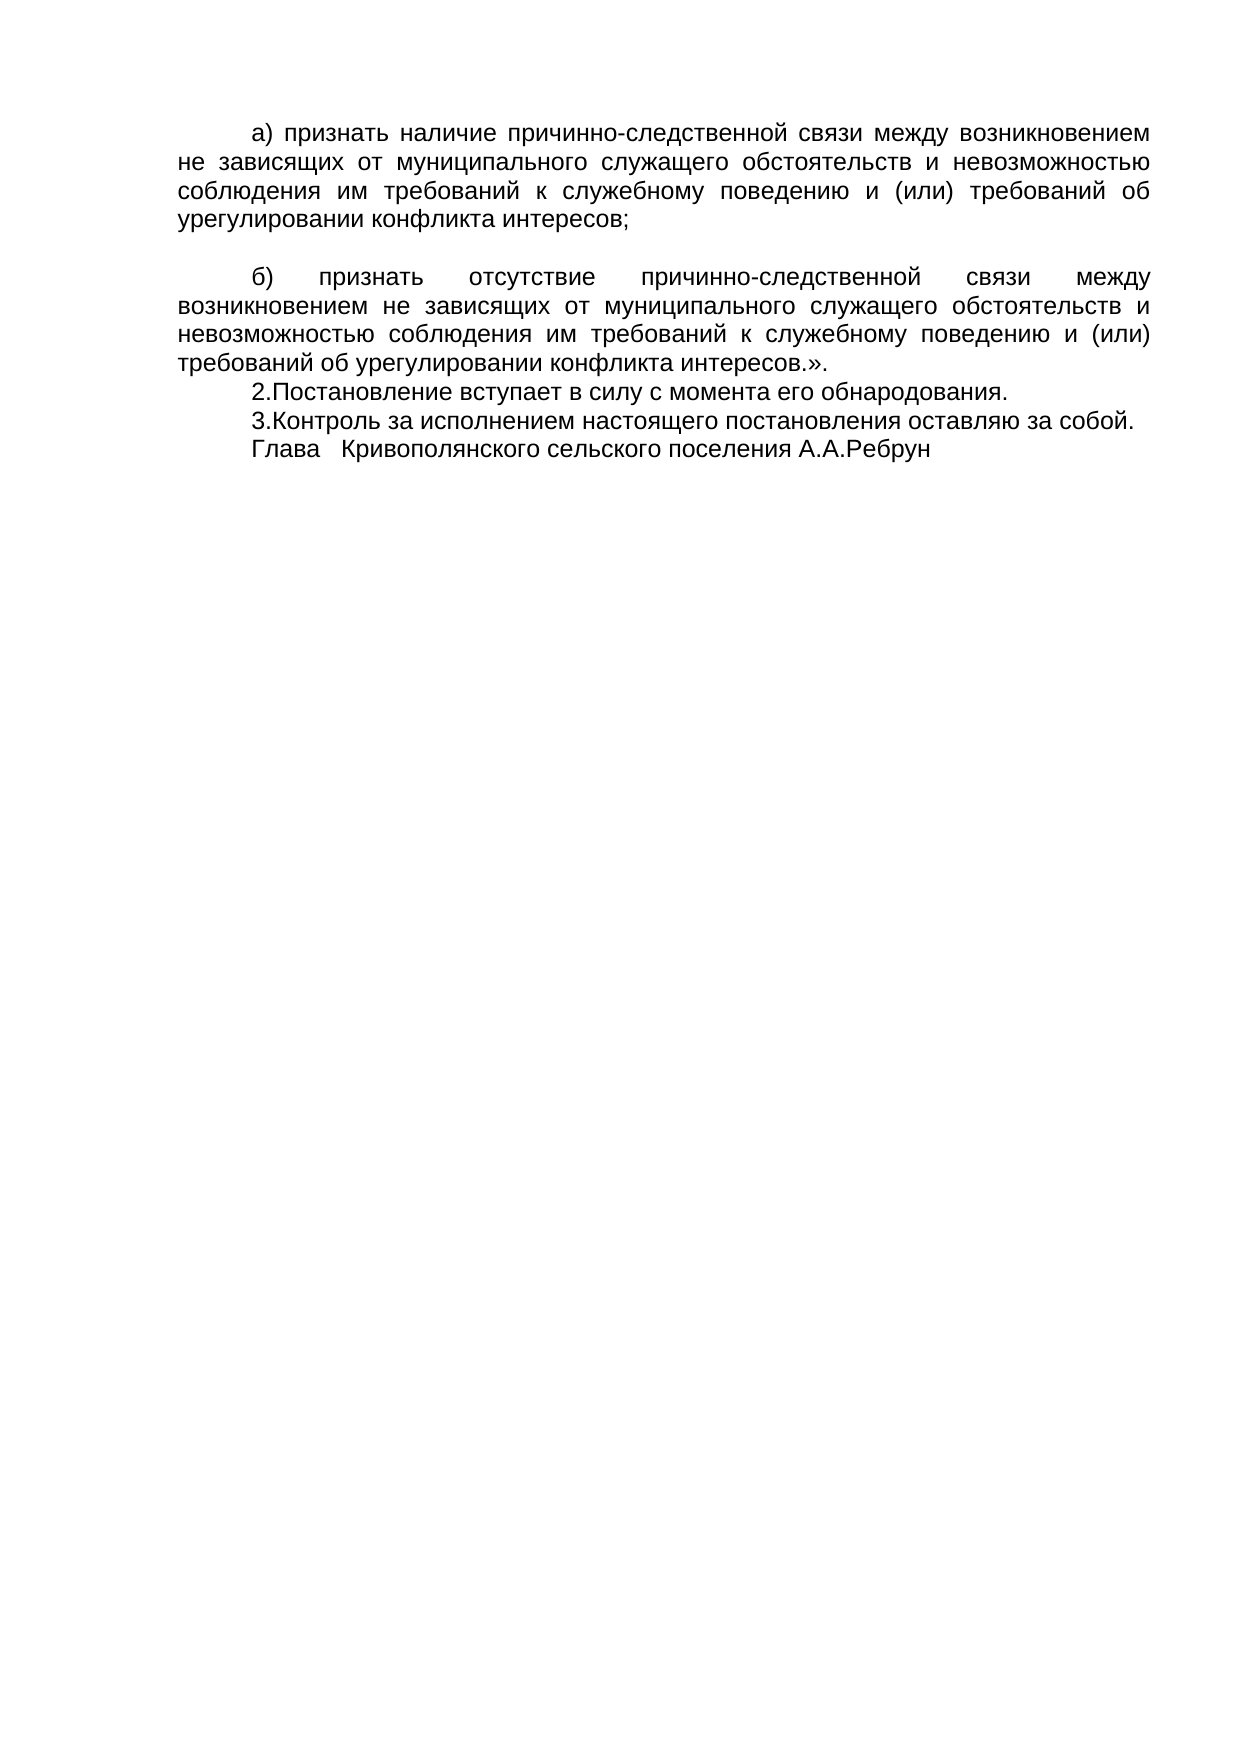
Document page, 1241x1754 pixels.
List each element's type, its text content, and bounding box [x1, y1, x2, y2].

text а) признать наличие причинно-следственной связи между возникновением не зависящих от муниципального служащего обстоятельств и невозможностью соблюдения им требований к служебному поведению и (или) требований об урегулировании конфликта интересов; [177, 118, 1152, 233]
text 3.Контроль за исполнением настоящего постановления оставляю за собой. [177, 406, 1152, 434]
text Глава Кривополянского сельского поселения А.А.Ребрун [177, 434, 1152, 463]
text б) признать отсутствие причинно-следственной связи между возникновением не зависящих от муниципального служащего обстоятельств и невозможностью соблюдения им требований к служебному поведению и (или) требований об урегулировании конфликта интересов.». [177, 262, 1152, 377]
text 2.Постановление вступает в силу с момента его обнародования. [177, 377, 1152, 406]
